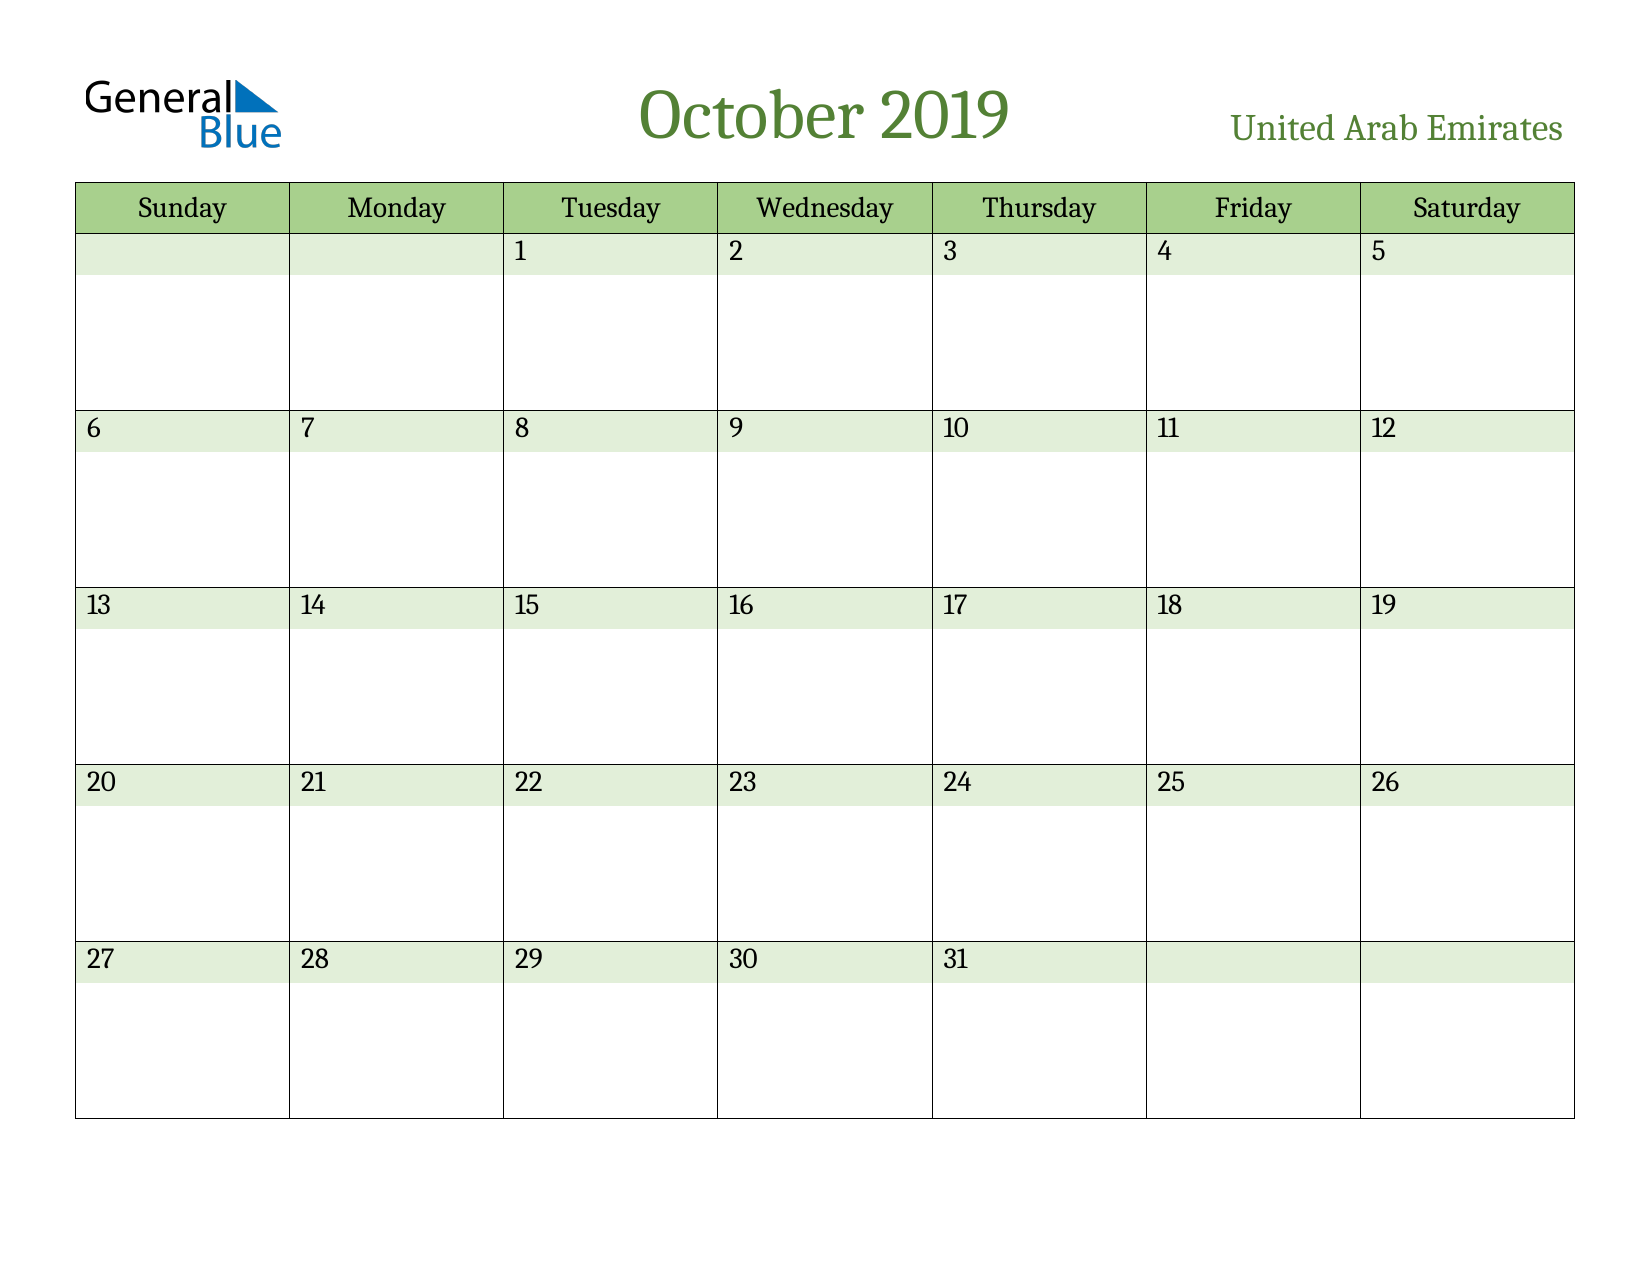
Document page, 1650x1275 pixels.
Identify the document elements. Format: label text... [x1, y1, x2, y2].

table_cell [933, 983, 1146, 1118]
table_cell 17 [933, 588, 1146, 629]
table_cell 26 [1361, 765, 1574, 806]
table_cell 30 [718, 942, 932, 983]
table_cell [76, 629, 289, 764]
table_cell [504, 452, 717, 587]
table_cell Thursday [933, 183, 1146, 233]
table_cell 12 [1361, 411, 1574, 452]
table_cell [504, 629, 717, 764]
table_cell 16 [718, 588, 932, 629]
table_cell 14 [290, 588, 503, 629]
table_header October 2019 [504, 75, 1146, 182]
table_cell 21 [290, 765, 503, 806]
table_cell [1361, 983, 1574, 1118]
table_cell [1361, 452, 1574, 587]
table_cell 24 [933, 765, 1146, 806]
table_cell [933, 452, 1146, 587]
table_cell [718, 983, 932, 1118]
table_cell 28 [290, 942, 503, 983]
table_cell [504, 983, 717, 1118]
picture [86, 80, 281, 148]
table_cell [1361, 806, 1574, 941]
table_cell 22 [504, 765, 717, 806]
table_cell 10 [933, 411, 1146, 452]
table_cell 18 [1147, 588, 1360, 629]
table_cell [504, 275, 717, 410]
table_cell 6 [76, 411, 289, 452]
table_cell Friday [1147, 183, 1360, 233]
table_cell 29 [504, 942, 717, 983]
table_cell [76, 806, 289, 941]
table_cell Monday [290, 183, 503, 233]
table_cell [1147, 983, 1360, 1118]
table_cell 13 [76, 588, 289, 629]
table_cell [76, 452, 289, 587]
table_cell [76, 234, 289, 275]
table_cell 5 [1361, 234, 1574, 275]
table_cell [290, 983, 503, 1118]
table_cell Tuesday [504, 183, 717, 233]
table_cell 23 [718, 765, 932, 806]
table_cell 19 [1361, 588, 1574, 629]
table_cell [290, 806, 503, 941]
table_cell [290, 234, 503, 275]
table_cell [718, 275, 932, 410]
table_cell [1147, 275, 1360, 410]
table_cell 31 [933, 942, 1146, 983]
table_cell Saturday [1361, 183, 1574, 233]
table_cell 7 [290, 411, 503, 452]
table_cell 20 [76, 765, 289, 806]
table_cell [1361, 629, 1574, 764]
table_cell [933, 275, 1146, 410]
table_cell [933, 806, 1146, 941]
table_cell [1147, 942, 1360, 983]
table_header United Arab Emirates [1146, 75, 1574, 182]
table_cell [504, 806, 717, 941]
table_cell [1147, 629, 1360, 764]
table_cell [1361, 275, 1574, 410]
table_cell [290, 629, 503, 764]
table_cell [290, 452, 503, 587]
table_cell [718, 629, 932, 764]
table_cell 3 [933, 234, 1146, 275]
table_cell 15 [504, 588, 717, 629]
table_cell [718, 806, 932, 941]
table_cell [76, 275, 289, 410]
table_cell 11 [1147, 411, 1360, 452]
table_cell 27 [76, 942, 289, 983]
table_cell [1361, 942, 1574, 983]
table_cell 1 [504, 234, 717, 275]
table_cell Sunday [76, 183, 289, 233]
table_cell Wednesday [718, 183, 932, 233]
table_cell 9 [718, 411, 932, 452]
table_cell [76, 983, 289, 1118]
table_cell [718, 452, 932, 587]
table_cell 8 [504, 411, 717, 452]
table_cell [1147, 806, 1360, 941]
table_cell [1147, 452, 1360, 587]
table_cell 2 [718, 234, 932, 275]
table_cell 4 [1147, 234, 1360, 275]
table_cell [933, 629, 1146, 764]
table_cell [290, 275, 503, 410]
table_header [76, 75, 503, 182]
table_cell 25 [1147, 765, 1360, 806]
